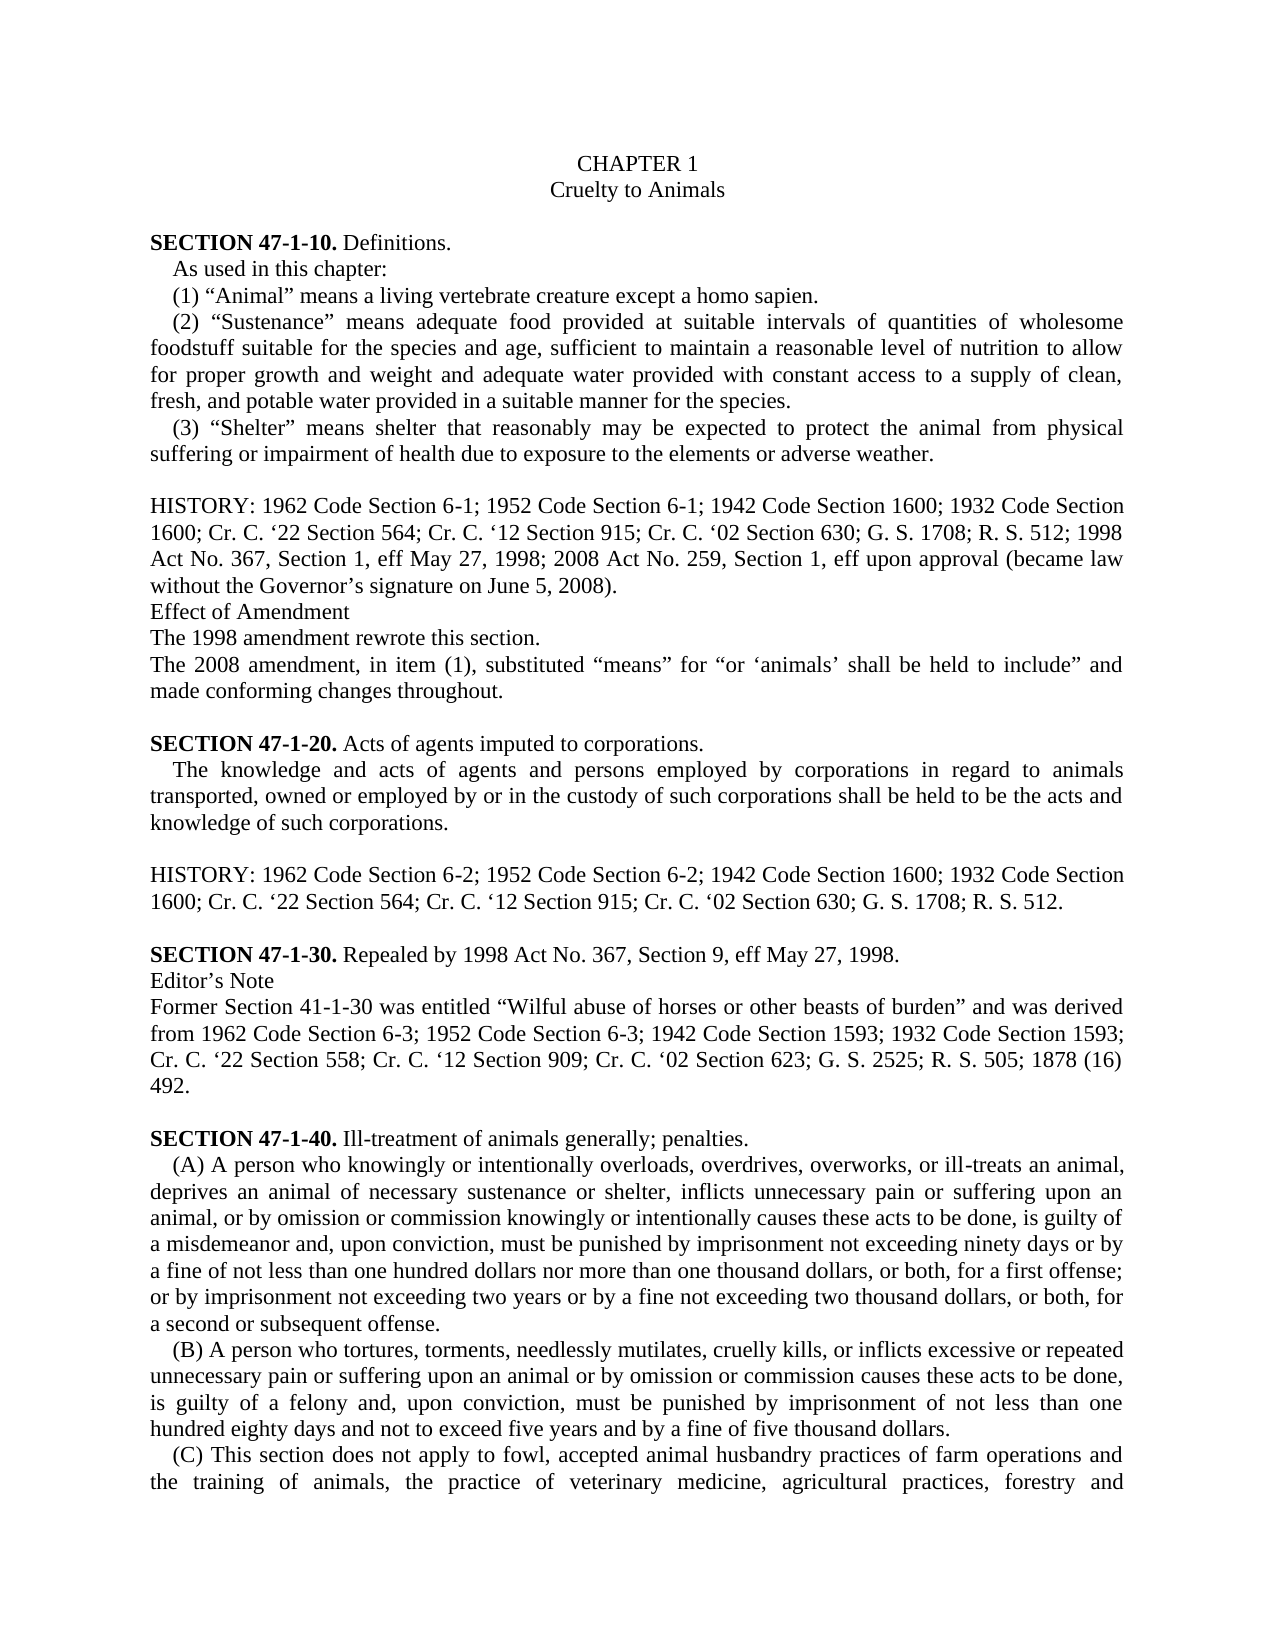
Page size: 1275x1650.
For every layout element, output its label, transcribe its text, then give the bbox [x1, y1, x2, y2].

text As used in this chapter: [150, 255, 1125, 282]
text The 1998 amendment rewrote this section. [150, 624, 1125, 651]
text (2) “Sustenance” means adequate food provided at suitable intervals of quantities of wholesome foodstuff suitable for the species and age, sufficient to maintain a reasonable level of nutrition to allow for proper growth and weight and adequate water provided with constant access to a supply of clean, fresh, and potable water provided in a suitable manner for the species. [150, 308, 1125, 413]
text SECTION 47-1-40. Ill-treatment of animals generally; penalties. [150, 1125, 1125, 1151]
text Effect of Amendment [150, 598, 1125, 624]
text Editor’s Note [150, 967, 1125, 993]
text HISTORY: 1962 Code Section 6-2; 1952 Code Section 6-2; 1942 Code Section 1600; 1932 Code Section 1600; Cr. C. ‘22 Section 564; Cr. C. ‘12 Section 915; Cr. C. ‘02 Section 630; G. S. 1708; R. S. 512. [150, 862, 1125, 914]
text SECTION 47-1-30. Repealed by 1998 Act No. 367, Section 9, eff May 27, 1998. [150, 941, 1125, 967]
text (3) “Shelter” means shelter that reasonably may be expected to protect the animal from physical suffering or impairment of health due to exposure to the elements or adverse weather. [150, 413, 1125, 466]
text SECTION 47-1-10. Definitions. [150, 229, 1125, 255]
text (B) A person who tortures, torments, needlessly mutilates, cruelly kills, or inflicts excessive or repeated unnecessary pain or suffering upon an animal or by omission or commission causes these acts to be done, is guilty of a felony and, upon conviction, must be punished by imprisonment of not less than one hundred eighty days and not to exceed five years and by a fine of five thousand dollars. [150, 1336, 1125, 1441]
text Former Section 41-1-30 was entitled “Wilful abuse of horses or other beasts of burden” and was derived from 1962 Code Section 6-3; 1952 Code Section 6-3; 1942 Code Section 1593; 1932 Code Section 1593; Cr. C. ‘22 Section 558; Cr. C. ‘12 Section 909; Cr. C. ‘02 Section 623; G. S. 2525; R. S. 505; 1878 (16) 492. [150, 993, 1125, 1099]
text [150, 1441, 1125, 1494]
text (A) A person who knowingly or intentionally overloads, overdrives, overworks, or ill-treats an animal, deprives an animal of necessary sustenance or shelter, inflicts unnecessary pain or suffering upon an animal, or by omission or commission knowingly or intentionally causes these acts to be done, is guilty of a misdemeanor and, upon conviction, must be punished by imprisonment not exceeding ninety days or by a fine of not less than one hundred dollars nor more than one thousand dollars, or both, for a first offense; or by imprisonment not exceeding two years or by a fine not exceeding two thousand dollars, or both, for a second or subsequent offense. [150, 1151, 1125, 1336]
text CHAPTER 1 [150, 150, 1125, 176]
text Cruelty to Animals [150, 176, 1125, 203]
text (1) “Animal” means a living vertebrate creature except a homo sapien. [150, 282, 1125, 308]
text SECTION 47-1-20. Acts of agents imputed to corporations. [150, 730, 1125, 756]
text The knowledge and acts of agents and persons employed by corporations in regard to animals transported, owned or employed by or in the custody of such corporations shall be held to be the acts and knowledge of such corporations. [150, 756, 1125, 835]
text The 2008 amendment, in item (1), substituted “means” for “or ‘animals’ shall be held to include” and made conforming changes throughout. [150, 651, 1125, 703]
text HISTORY: 1962 Code Section 6-1; 1952 Code Section 6-1; 1942 Code Section 1600; 1932 Code Section 1600; Cr. C. ‘22 Section 564; Cr. C. ‘12 Section 915; Cr. C. ‘02 Section 630; G. S. 1708; R. S. 512; 1998 Act No. 367, Section 1, eff May 27, 1998; 2008 Act No. 259, Section 1, eff upon approval (became law without the Governor’s signature on June 5, 2008). [150, 493, 1125, 598]
